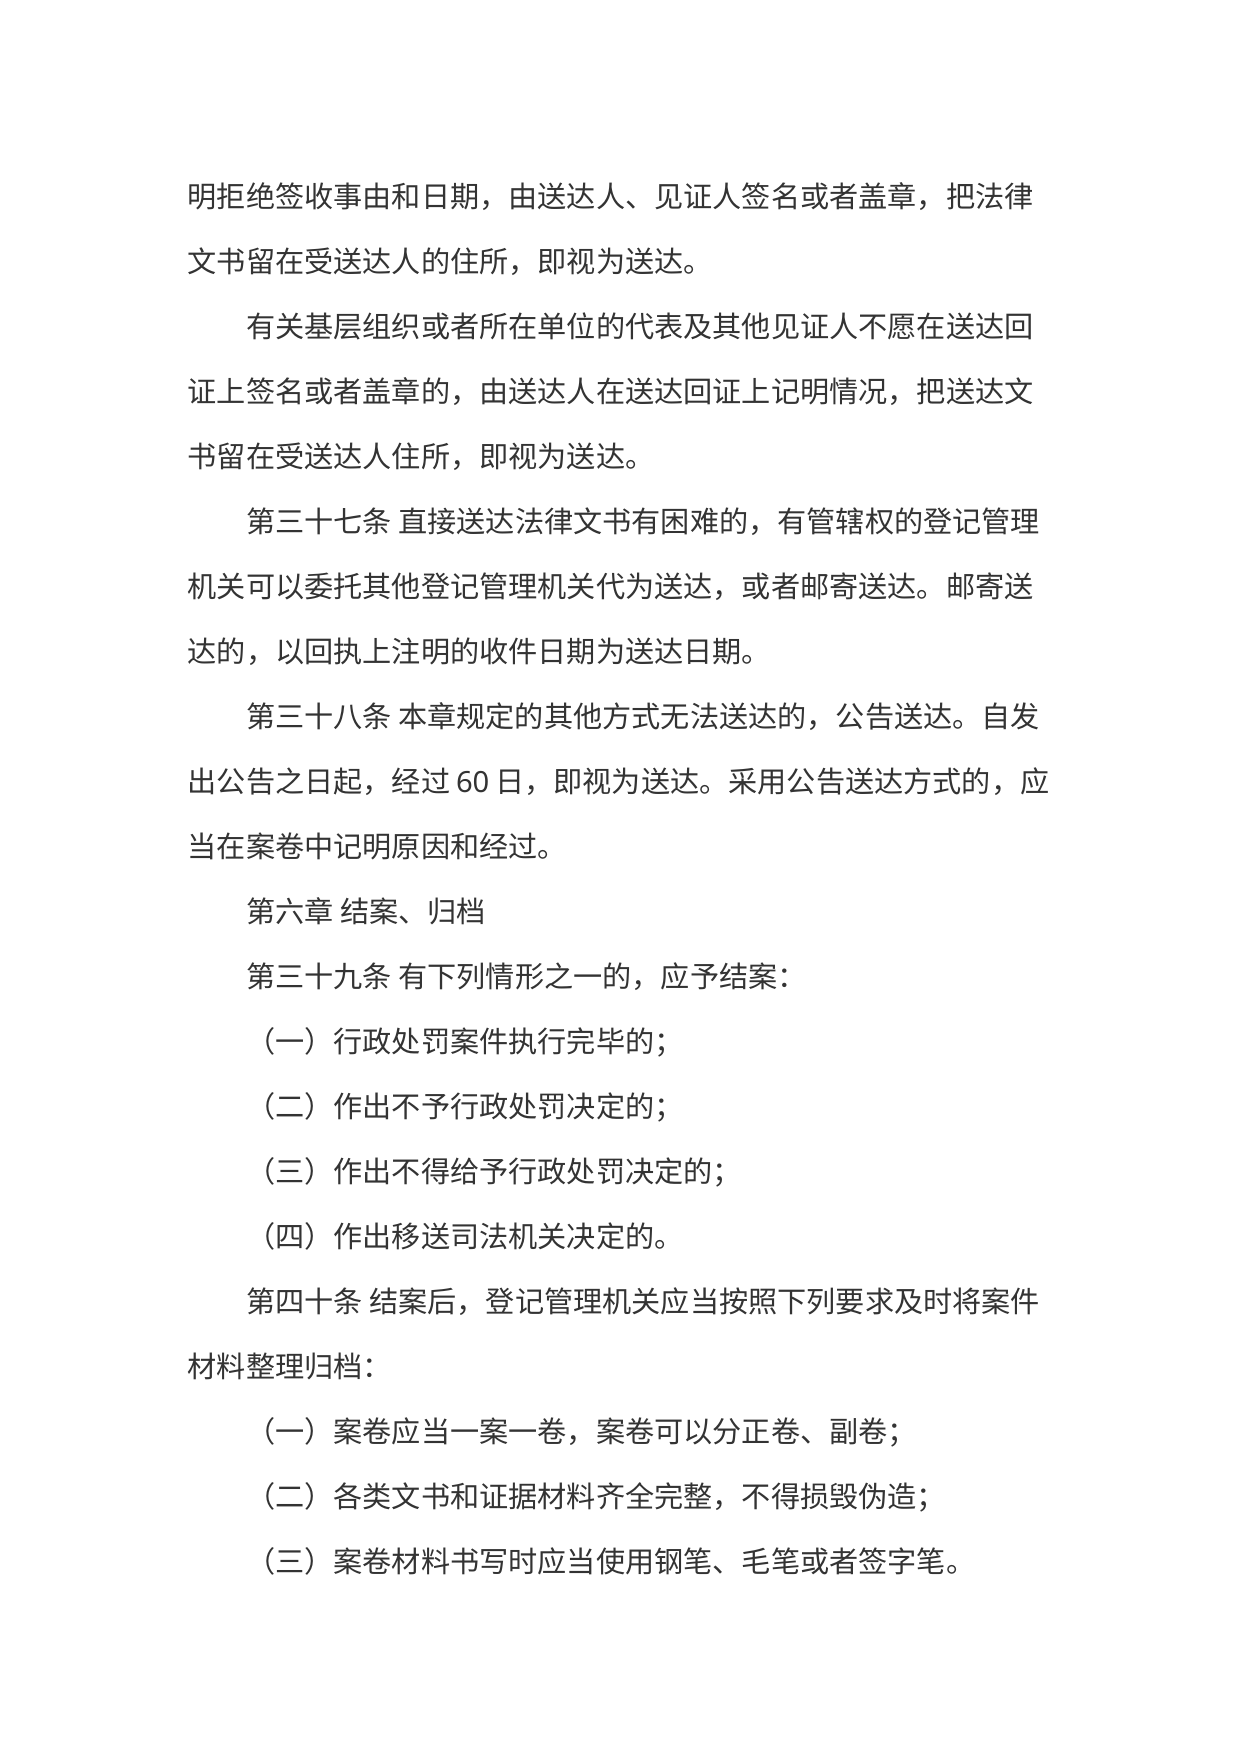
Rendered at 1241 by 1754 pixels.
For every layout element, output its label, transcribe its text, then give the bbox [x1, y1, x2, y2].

text 第三十九条 有下列情形之一的，应予结案： [187, 942, 1053, 1007]
text 第四十条 结案后，登记管理机关应当按照下列要求及时将案件材料整理归档： [187, 1267, 1053, 1397]
text 有关基层组织或者所在单位的代表及其他见证人不愿在送达回证上签名或者盖章的，由送达人在送达回证上记明情况，把送达文书留在受送达人住所，即视为送达。 [187, 292, 1053, 487]
text （一）案卷应当一案一卷，案卷可以分正卷、副卷； [187, 1397, 1053, 1462]
text （三）作出不得给予行政处罚决定的； [187, 1137, 1053, 1202]
text （一）行政处罚案件执行完毕的； [187, 1007, 1053, 1072]
text 第六章 结案、归档 [187, 877, 1053, 942]
text 第三十八条 本章规定的其他方式无法送达的，公告送达。自发出公告之日起，经过60日，即视为送达。采用公告送达方式的，应当在案卷中记明原因和经过。 [187, 682, 1053, 877]
text （四）作出移送司法机关决定的。 [187, 1202, 1053, 1267]
text 第三十七条 直接送达法律文书有困难的，有管辖权的登记管理机关可以委托其他登记管理机关代为送达，或者邮寄送达。邮寄送达的，以回执上注明的收件日期为送达日期。 [187, 487, 1053, 682]
text （二）作出不予行政处罚决定的； [187, 1072, 1053, 1137]
text （二）各类文书和证据材料齐全完整，不得损毁伪造； [187, 1462, 1053, 1527]
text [187, 162, 1053, 292]
text （三）案卷材料书写时应当使用钢笔、毛笔或者签字笔。 [187, 1527, 1053, 1592]
